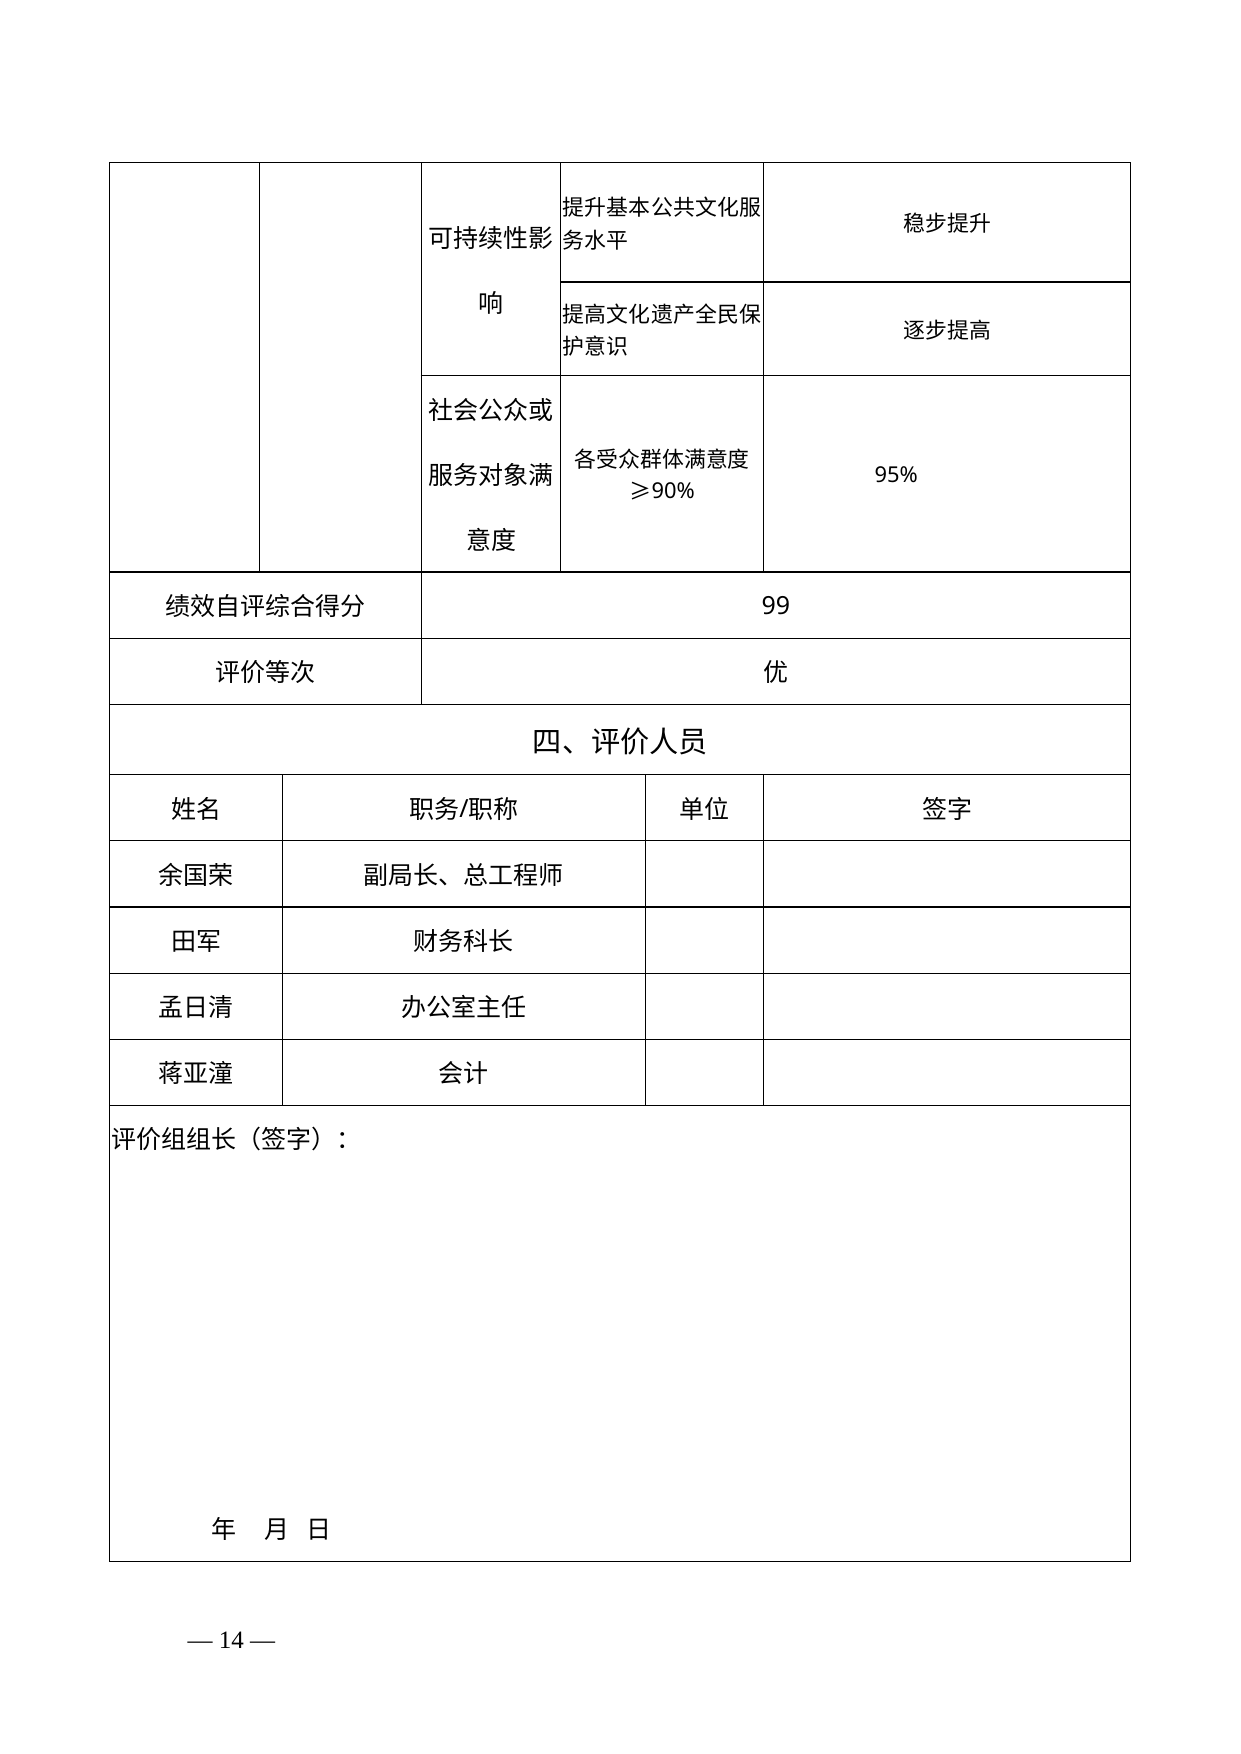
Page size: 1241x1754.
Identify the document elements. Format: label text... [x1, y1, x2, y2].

table_cell [764, 974, 1130, 1038]
table_cell 绩效自评综合得分 [110, 573, 421, 637]
table_cell 四、评价人员 [110, 705, 1130, 774]
table_cell 评价等次 [110, 639, 421, 703]
table_cell 单位 [646, 775, 763, 840]
table_cell 签字 [764, 775, 1130, 840]
table_cell 提升基本公共文化服务水平 [561, 163, 763, 281]
table_cell 办公室主任 [283, 974, 645, 1038]
table_cell 逐步提高 [764, 283, 1130, 375]
table_cell [764, 908, 1130, 972]
table_cell 姓名 [110, 775, 282, 840]
table_cell 95% [764, 376, 1130, 571]
table_cell 99 [422, 573, 1130, 637]
table_cell 可持续性影响 [422, 163, 560, 375]
table_cell 田军 [110, 908, 282, 972]
table_cell [764, 1040, 1130, 1104]
table_cell [646, 974, 763, 1038]
table_cell [764, 841, 1130, 906]
table_cell [646, 841, 763, 906]
table_cell 提高文化遗产全民保护意识 [561, 283, 763, 375]
table_cell 职务/职称 [283, 775, 645, 840]
table_cell 会计 [283, 1040, 645, 1104]
table_cell 孟日清 [110, 974, 282, 1038]
table_cell 优 [422, 639, 1130, 703]
table_cell 财务科长 [283, 908, 645, 972]
table_cell 副局长、总工程师 [283, 841, 645, 906]
table_cell 稳步提升 [764, 163, 1130, 281]
table_cell 余国荣 [110, 841, 282, 906]
table_cell 社会公众或服务对象满意度 [422, 376, 560, 571]
table_cell 评价组组长（签字）： 年 月 日 [110, 1106, 1130, 1561]
table_cell [646, 908, 763, 972]
table_cell 蒋亚潼 [110, 1040, 282, 1104]
table_cell [646, 1040, 763, 1104]
table_cell 各受众群体满意度≥90% [561, 376, 763, 571]
